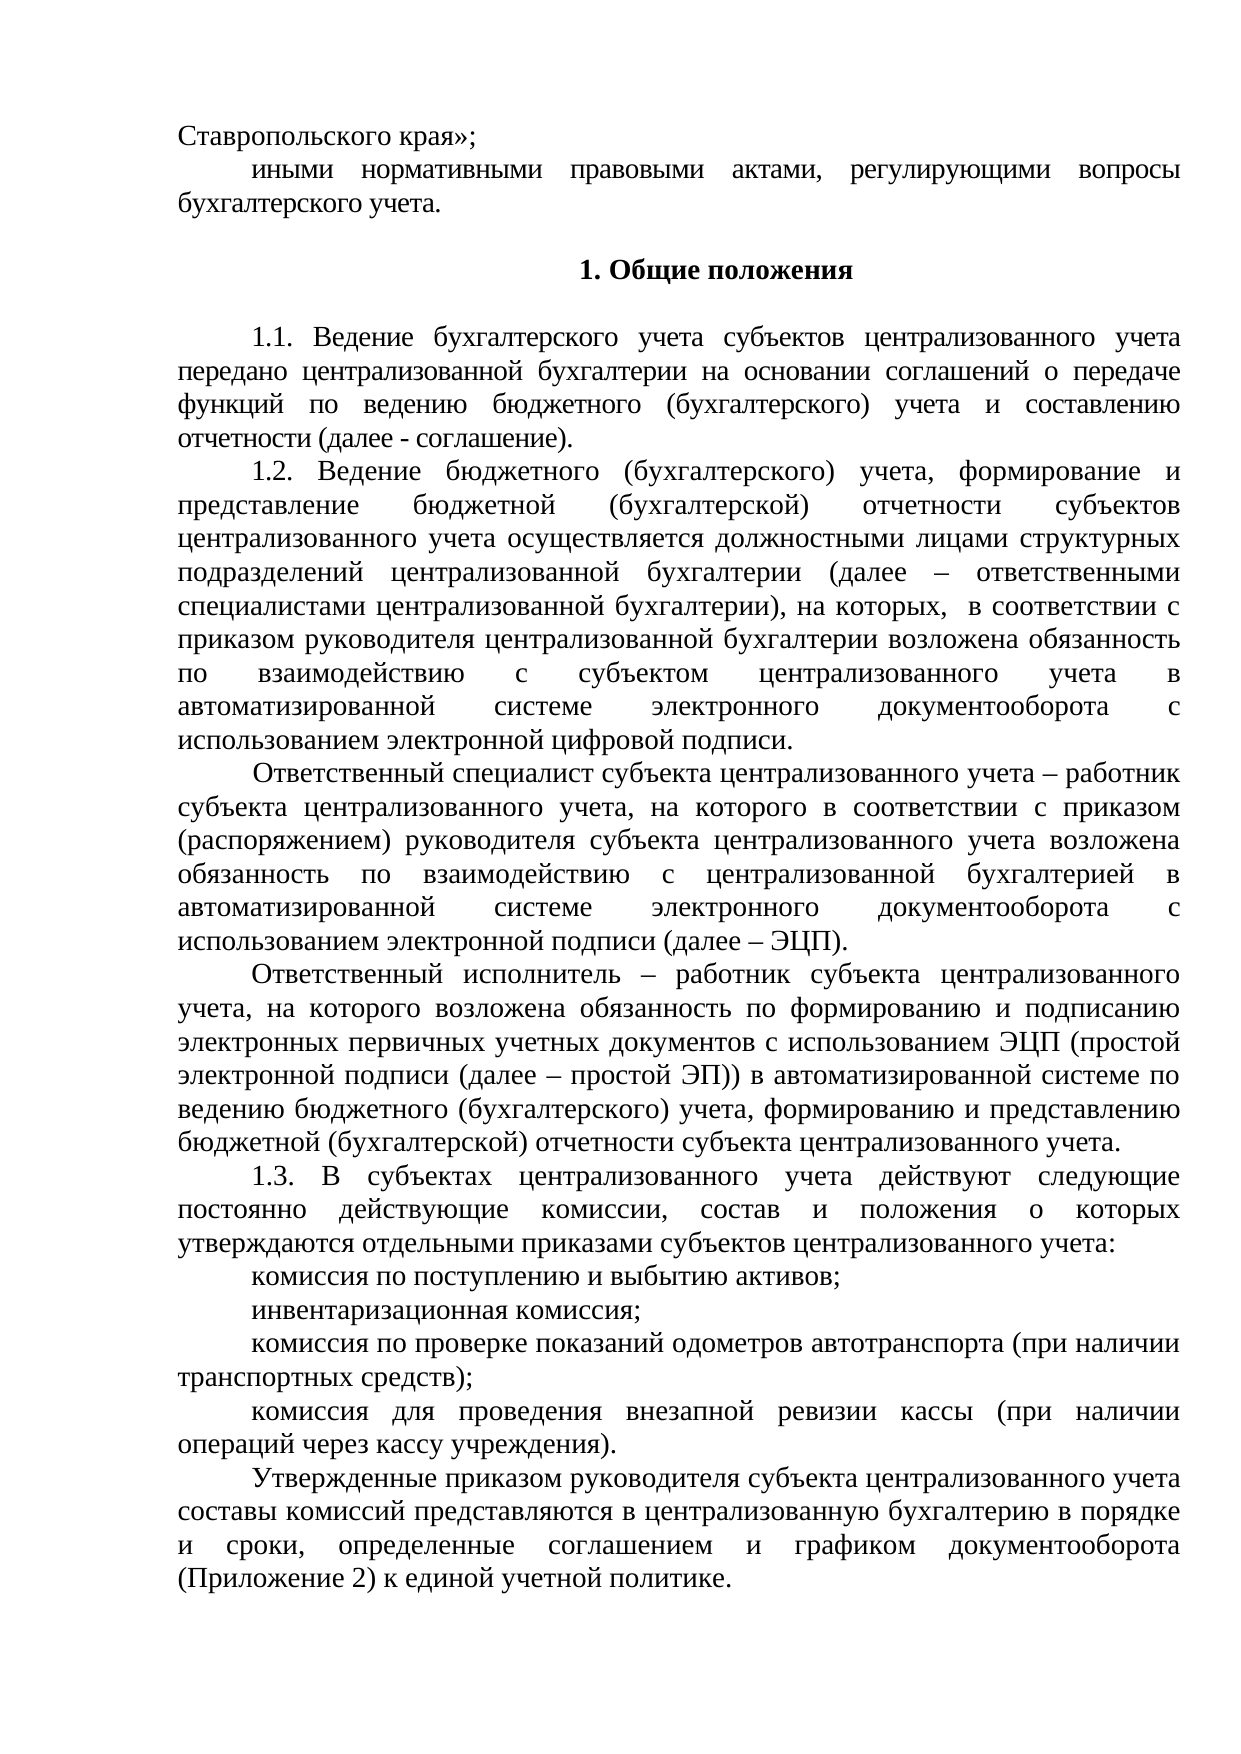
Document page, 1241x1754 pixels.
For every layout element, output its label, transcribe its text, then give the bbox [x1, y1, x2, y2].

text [177, 118, 1181, 152]
text иными нормативными правовыми актами, регулирующими вопросы бухгалтерского учета. [177, 152, 1181, 219]
text Утвержденные приказом руководителя субъекта централизованного учета составы комиссий представляются в централизованную бухгалтерию в порядке и сроки, определенные соглашением и графиком документооборота (Приложение 2) к единой учетной политике. [177, 1460, 1181, 1594]
text комиссия по поступлению и выбытию активов; [177, 1258, 1181, 1292]
list Общие положения [251, 252, 1181, 286]
text 1.2. Ведение бюджетного (бухгалтерского) учета, формирование и представление бюджетной (бухгалтерской) отчетности субъектов централизованного учета осуществляется должностными лицами структурных подразделений централизованной бухгалтерии (далее – ответственными специалистами централизованной бухгалтерии), на которых, в соответствии с приказом руководителя централизованной бухгалтерии возложена обязанность по взаимодействию с субъектом централизованного учета в автоматизированной системе электронного документооборота с использованием электронной цифровой подписи. [177, 453, 1181, 755]
text комиссия по проверке показаний одометров автотранспорта (при наличии транспортных средств); [177, 1326, 1181, 1393]
text Ответственный исполнитель – работник субъекта централизованного учета, на которого возложена обязанность по формированию и подписанию электронных первичных учетных документов с использованием ЭЦП (простой электронной подписи (далее – простой ЭП)) в автоматизированной системе по ведению бюджетного (бухгалтерского) учета, формированию и представлению бюджетной (бухгалтерской) отчетности субъекта централизованного учета. [177, 957, 1181, 1158]
text 1.1. Ведение бухгалтерского учета субъектов централизованного учета передано централизованной бухгалтерии на основании соглашений о передаче функций по ведению бюджетного (бухгалтерского) учета и составлению отчетности (далее - соглашение). [177, 319, 1181, 453]
text Ответственный специалист субъекта централизованного учета – работник субъекта централизованного учета, на которого в соответствии с приказом (распоряжением) руководителя субъекта централизованного учета возложена обязанность по взаимодействию с централизованной бухгалтерией в автоматизированной системе электронного документооборота с использованием электронной подписи (далее – ЭЦП). [177, 755, 1181, 957]
text комиссия для проведения внезапной ревизии кассы (при наличии операций через кассу учреждения). [177, 1393, 1181, 1460]
text 1.3. В субъектах централизованного учета действуют следующие постоянно действующие комиссии, состав и положения о которых утверждаются отдельными приказами субъектов централизованного учета: [177, 1158, 1181, 1258]
text инвентаризационная комиссия; [177, 1292, 1181, 1326]
